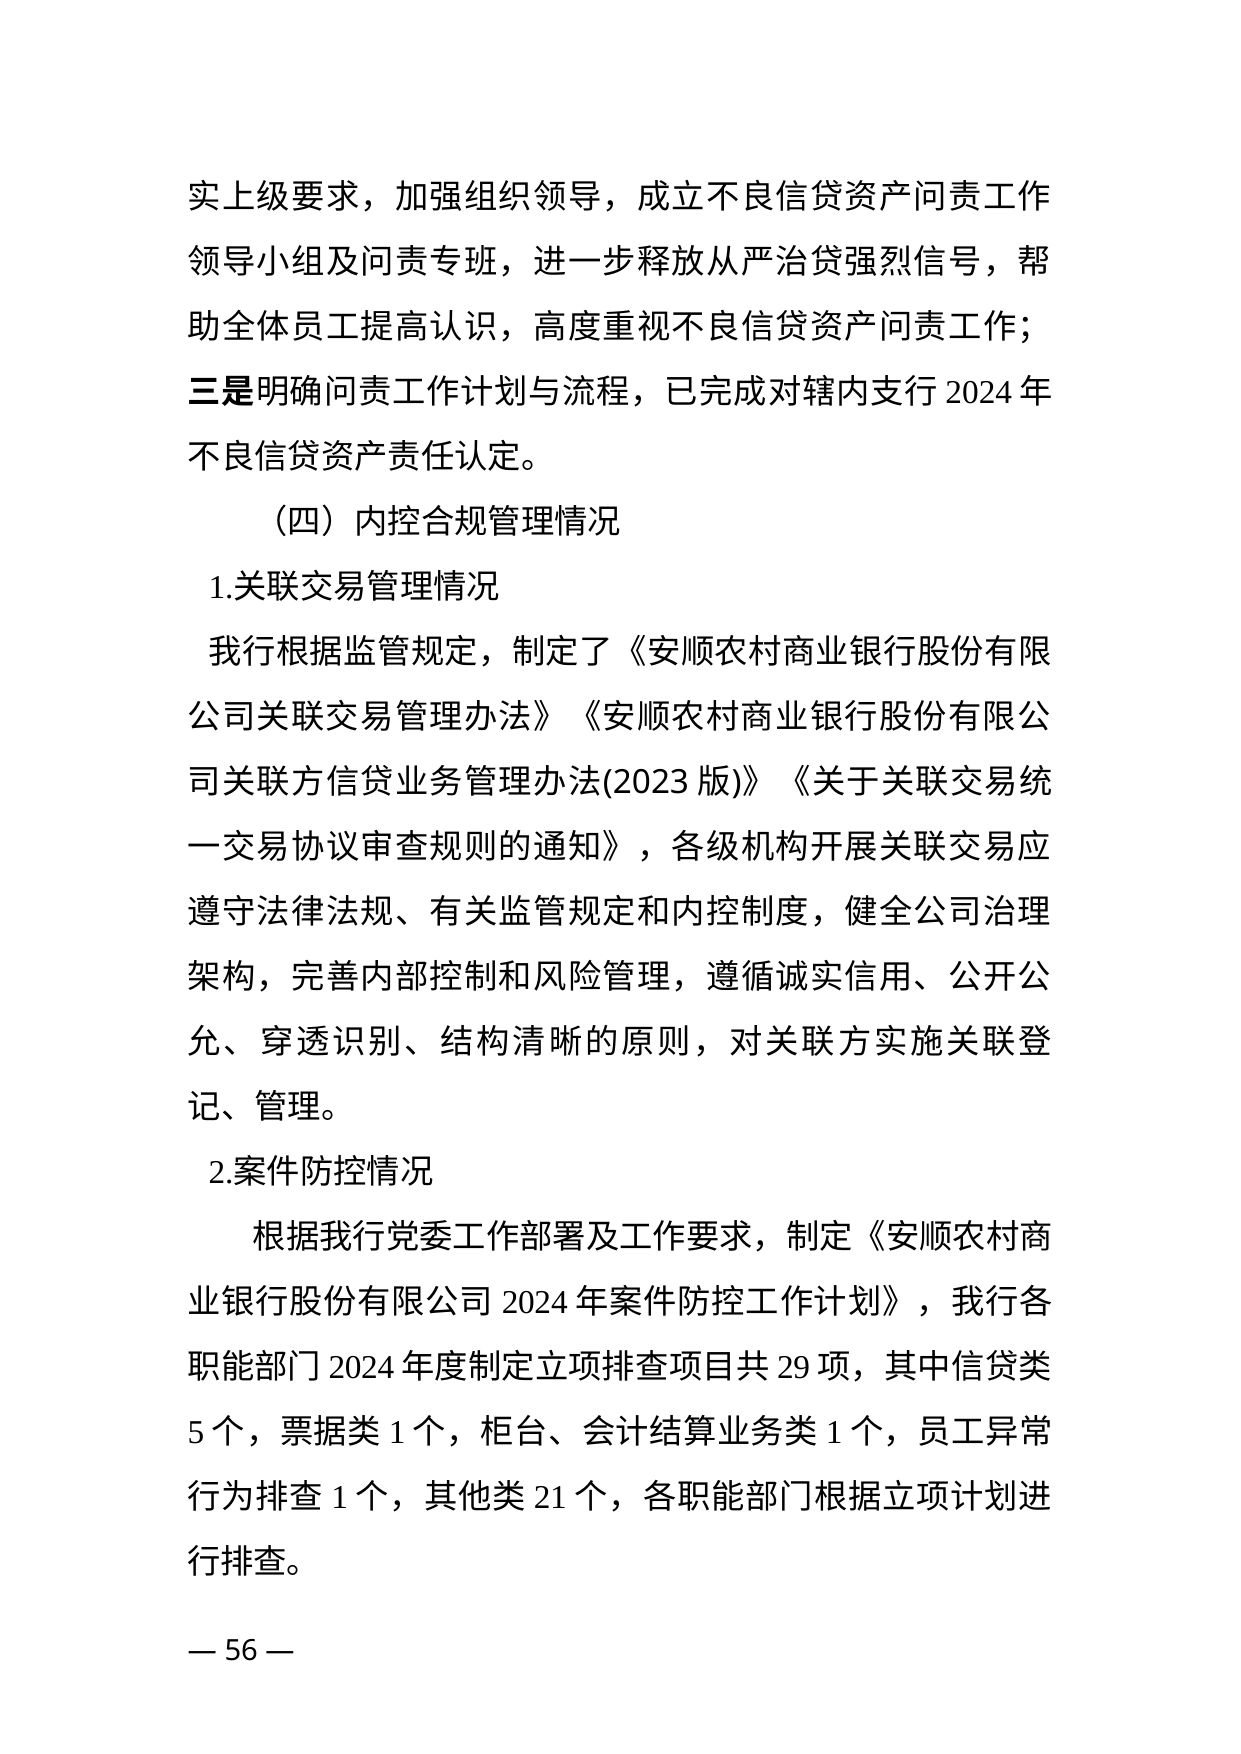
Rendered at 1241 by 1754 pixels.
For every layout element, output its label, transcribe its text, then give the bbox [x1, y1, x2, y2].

text 1.关联交易管理情况 [187, 552, 1053, 617]
text （四）内控合规管理情况 [187, 487, 1053, 552]
text 2.案件防控情况 [187, 1137, 1053, 1202]
text 我行根据监管规定，制定了《安顺农村商业银行股份有限公司关联交易管理办法》《安顺农村商业银行股份有限公司关联方信贷业务管理办法(2023版)》《关于关联交易统一交易协议审查规则的通知》，各级机构开展关联交易应遵守法律法规、有关监管规定和内控制度，健全公司治理架构，完善内部控制和风险管理，遵循诚实信用、公开公允、穿透识别、结构清晰的原则，对关联方实施关联登记、管理。 [187, 617, 1053, 1137]
text 根据我行党委工作部署及工作要求，制定《安顺农村商业银行股份有限公司2024年案件防控工作计划》，我行各职能部门2024年度制定立项排查项目共29项，其中信贷类5个，票据类1个，柜台、会计结算业务类1个，员工异常行为排查1个，其他类21个，各职能部门根据立项计划进行排查。 [187, 1202, 1053, 1592]
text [187, 162, 1053, 487]
